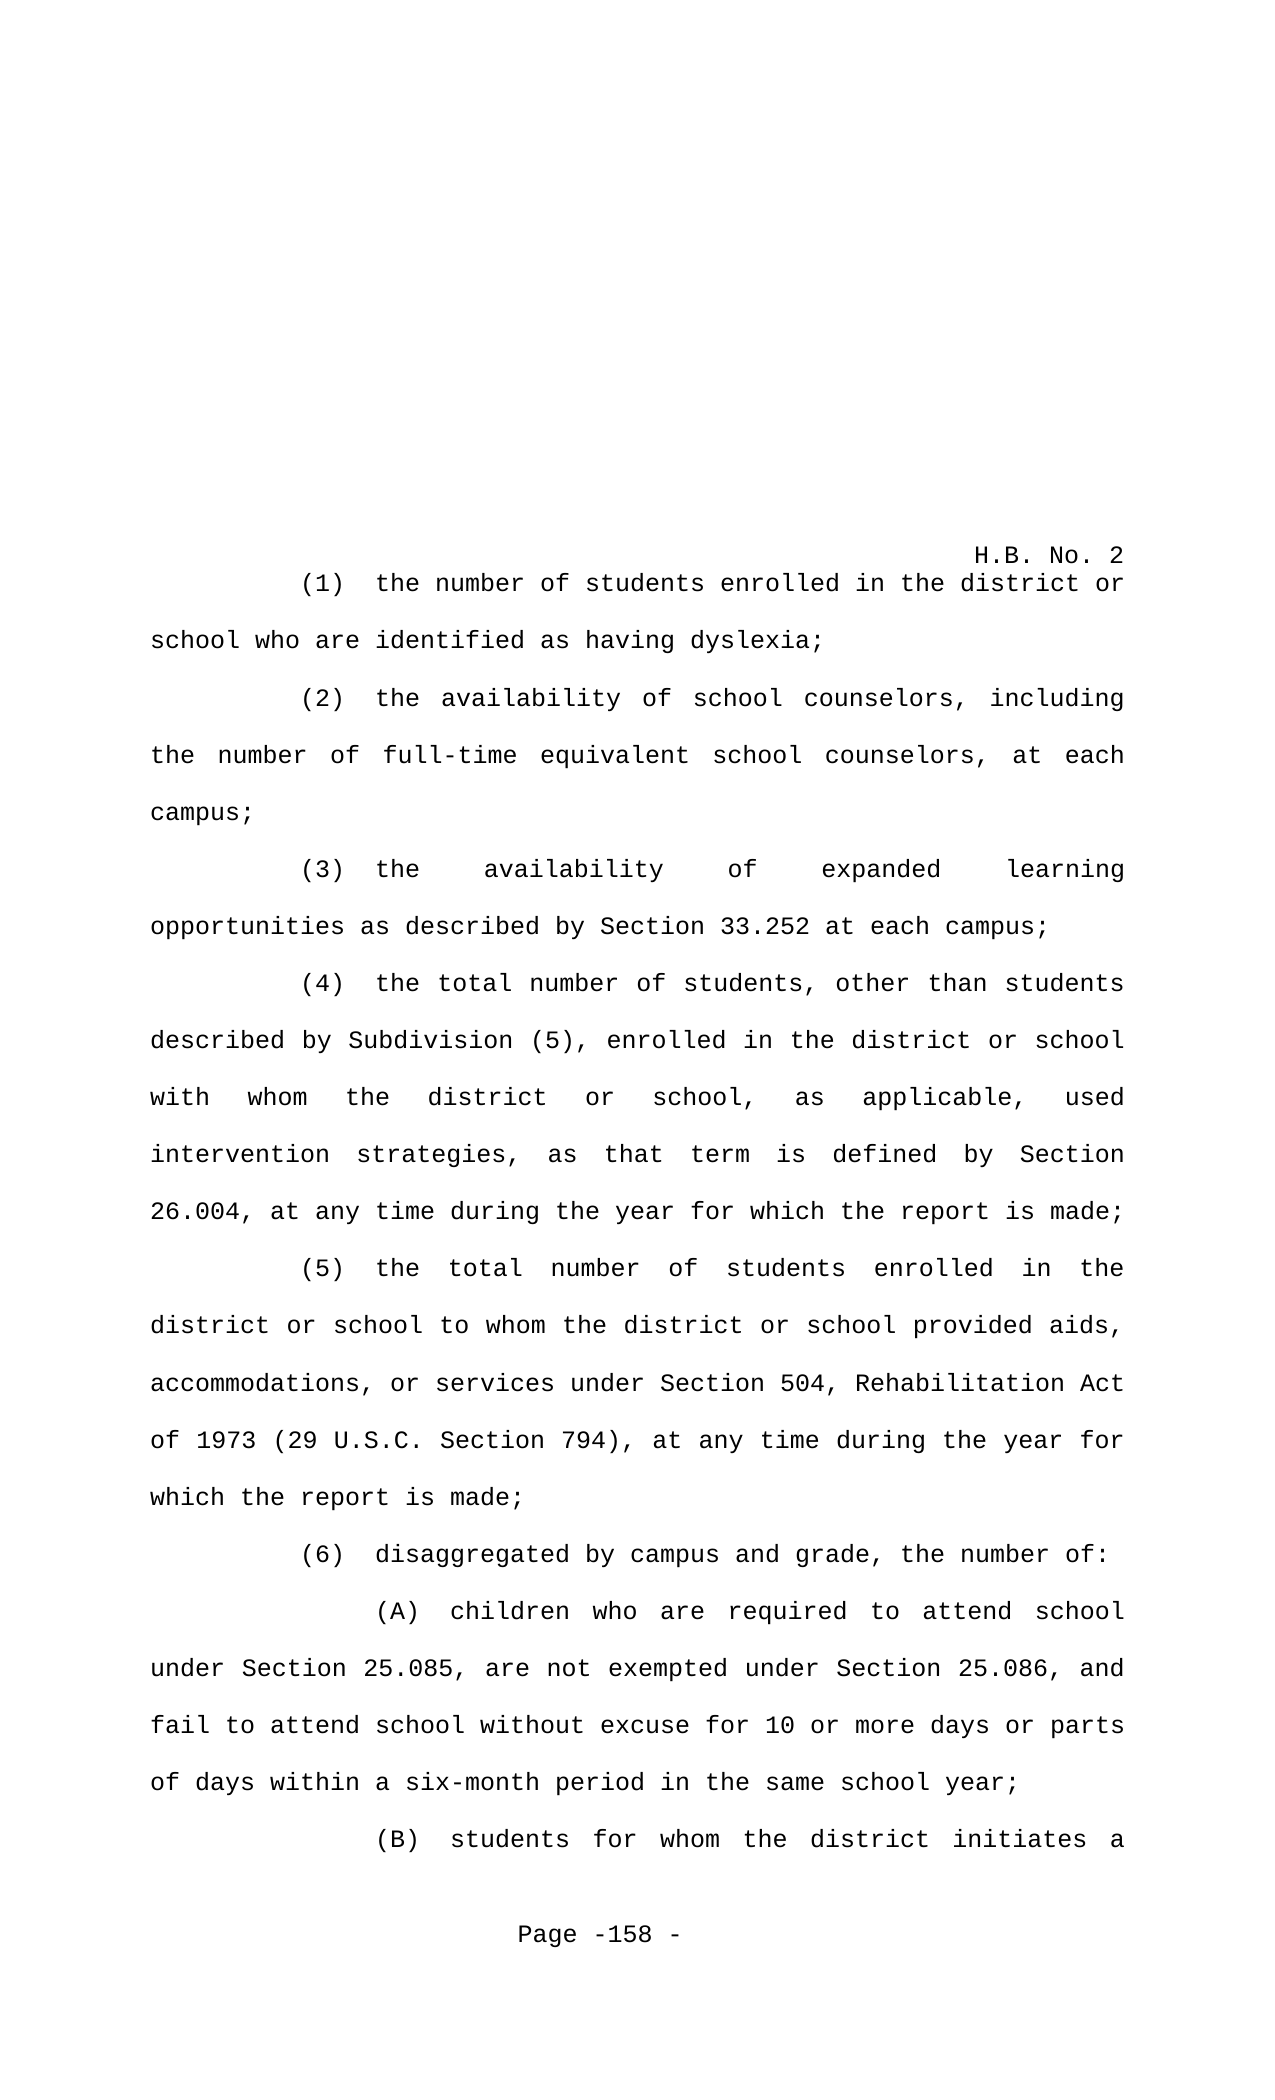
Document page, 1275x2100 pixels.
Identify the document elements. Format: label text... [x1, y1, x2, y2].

text (1) the number of students enrolled in the district or school who are identified as having dyslexia; [150, 571, 1125, 656]
text (2) the availability of school counselors, including the number of full-time equivalent school counselors, at each campus; [150, 685, 1125, 828]
text (5) the total number of students enrolled in the district or school to whom the district or school provided aids, accommodations, or services under Section 504, Rehabilitation Act of 1973 (29 U.S.C. Section 794), at any time during the year for which the report is made; [150, 1256, 1125, 1513]
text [150, 1827, 1125, 1855]
text (4) the total number of students, other than students described by Subdivision (5), enrolled in the district or school with whom the district or school, as applicable, used intervention strategies, as that term is defined by Section 26.004, at any time during the year for which the report is made; [150, 970, 1125, 1227]
text (3) the availability of expanded learning opportunities as described by Section 33.252 at each campus; [150, 856, 1125, 942]
text (6) disaggregated by campus and grade, the number of: [150, 1541, 1125, 1570]
text (A) children who are required to attend school under Section 25.085, are not exempted under Section 25.086, and fail to attend school without excuse for 10 or more days or parts of days within a six-month period in the same school year; [150, 1598, 1125, 1798]
